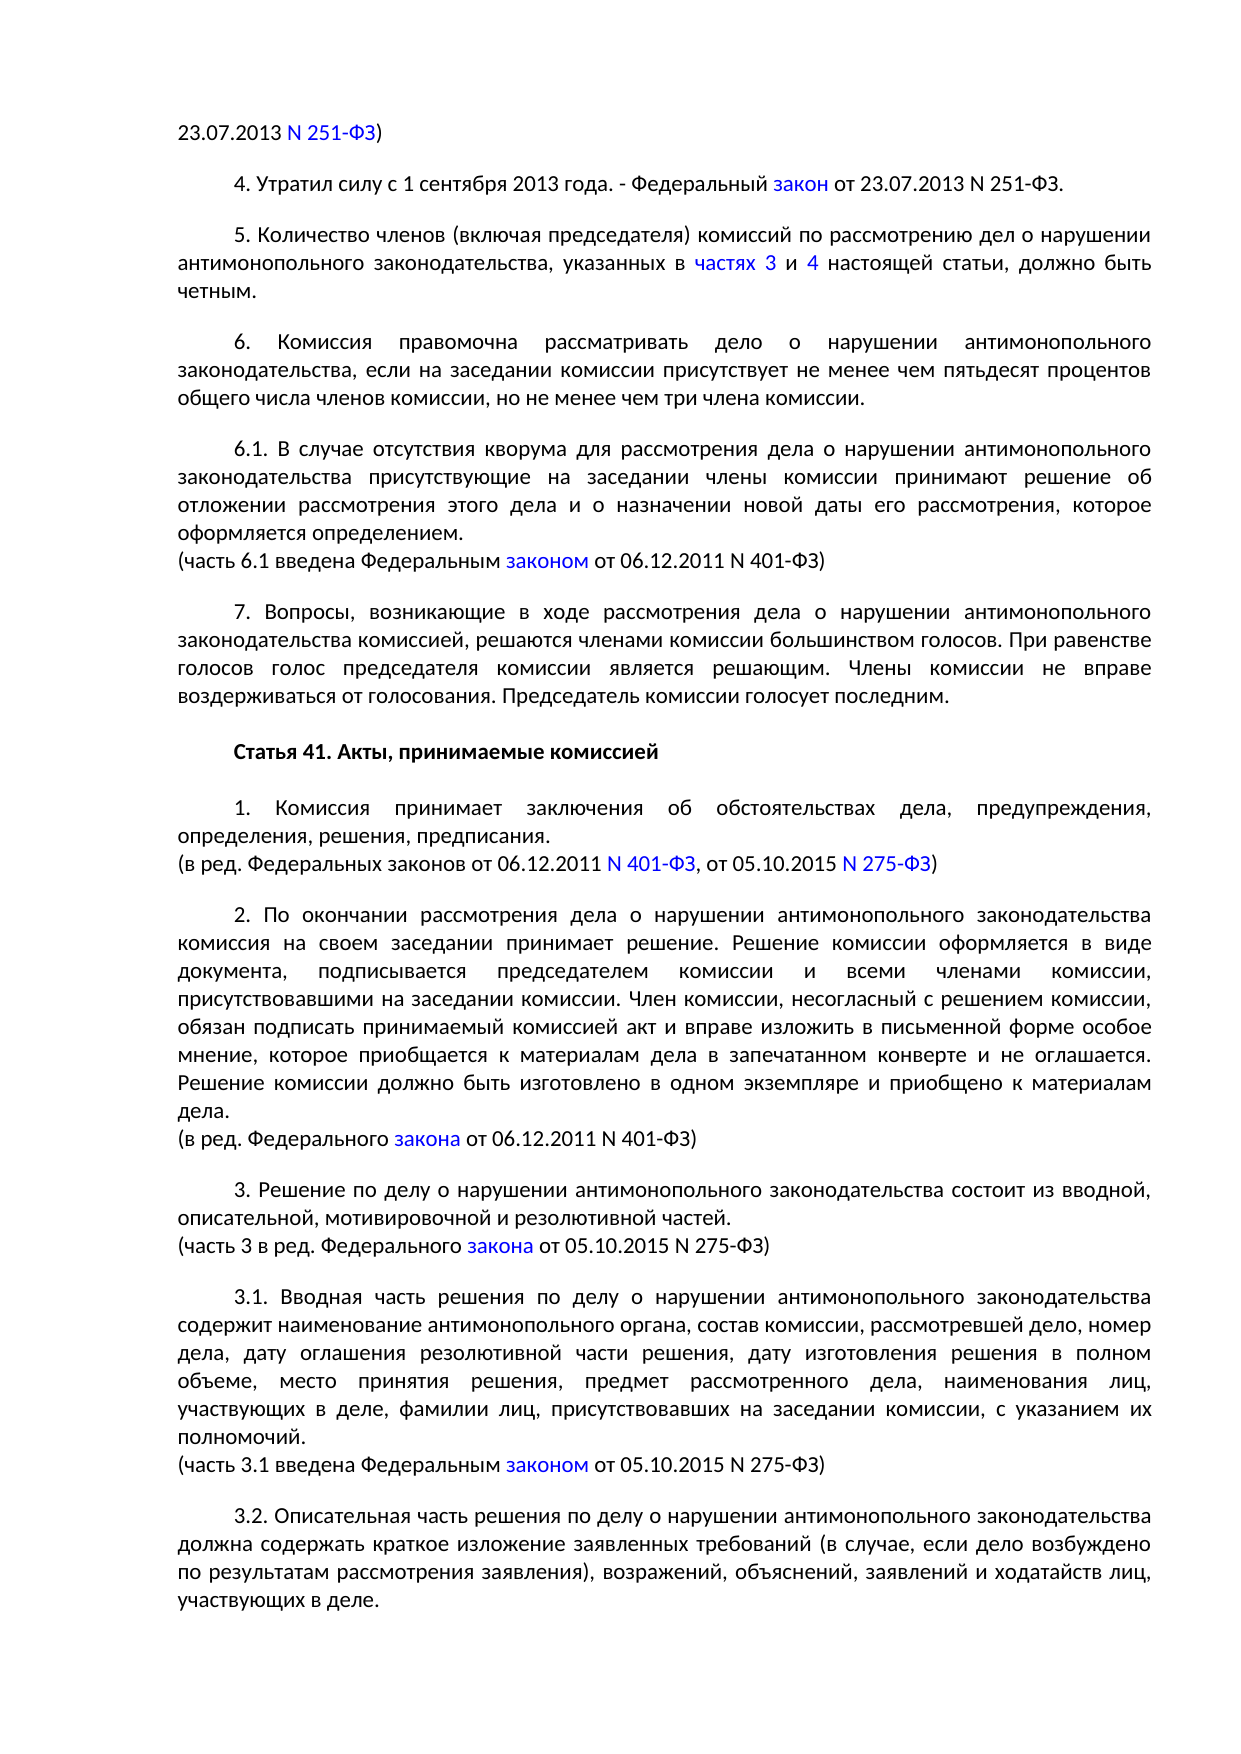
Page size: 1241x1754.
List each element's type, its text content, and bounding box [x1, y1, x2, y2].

text 2. По окончании рассмотрения дела о нарушении антимонопольного законодательства комиссия на своем заседании принимает решение. Решение комиссии оформляется в виде документа, подписывается председателем комиссии и всеми членами комиссии, присутствовавшими на заседании комиссии. Член комиссии, несогласный с решением комиссии, обязан подписать принимаемый комиссией акт и вправе изложить в письменной форме особое мнение, которое приобщается к материалам дела в запечатанном конверте и не оглашается. Решение комиссии должно быть изготовлено в одном экземпляре и приобщено к материалам дела. [177, 900, 1152, 1124]
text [177, 118, 1152, 146]
text (в ред. Федерального закона от 06.12.2011 N 401-ФЗ) [177, 1124, 1152, 1152]
text 6. Комиссия правомочна рассматривать дело о нарушении антимонопольного законодательства, если на заседании комиссии присутствует не менее чем пятьдесят процентов общего числа членов комиссии, но не менее чем три члена комиссии. [177, 327, 1152, 411]
text (часть 3 в ред. Федерального закона от 05.10.2015 N 275-ФЗ) [177, 1231, 1152, 1259]
text 3.1. Вводная часть решения по делу о нарушении антимонопольного законодательства содержит наименование антимонопольного органа, состав комиссии, рассмотревшей дело, номер дела, дату оглашения резолютивной части решения, дату изготовления решения в полном объеме, место принятия решения, предмет рассмотренного дела, наименования лиц, участвующих в деле, фамилии лиц, присутствовавших на заседании комиссии, с указанием их полномочий. [177, 1282, 1152, 1450]
text 4. Утратил силу с 1 сентября 2013 года. - Федеральный закон от 23.07.2013 N 251-ФЗ. [177, 169, 1152, 197]
text 3. Решение по делу о нарушении антимонопольного законодательства состоит из вводной, описательной, мотивировочной и резолютивной частей. [177, 1175, 1152, 1231]
text 7. Вопросы, возникающие в ходе рассмотрения дела о нарушении антимонопольного законодательства комиссией, решаются членами комиссии большинством голосов. При равенстве голосов голос председателя комиссии является решающим. Члены комиссии не вправе воздерживаться от голосования. Председатель комиссии голосует последним. [177, 597, 1152, 709]
text 1. Комиссия принимает заключения об обстоятельствах дела, предупреждения, определения, решения, предписания. [177, 793, 1152, 849]
text (в ред. Федеральных законов от 06.12.2011 N 401-ФЗ, от 05.10.2015 N 275-ФЗ) [177, 849, 1152, 877]
text 3.2. Описательная часть решения по делу о нарушении антимонопольного законодательства должна содержать краткое изложение заявленных требований (в случае, если дело возбуждено по результатам рассмотрения заявления), возражений, объяснений, заявлений и ходатайств лиц, участвующих в деле. [177, 1501, 1152, 1613]
text 6.1. В случае отсутствия кворума для рассмотрения дела о нарушении антимонопольного законодательства присутствующие на заседании члены комиссии принимают решение об отложении рассмотрения этого дела и о назначении новой даты его рассмотрения, которое оформляется определением. [177, 434, 1152, 546]
text 5. Количество членов (включая председателя) комиссий по рассмотрению дел о нарушении антимонопольного законодательства, указанных в частях 3 и 4 настоящей статьи, должно быть четным. [177, 220, 1152, 304]
title Статья 41. Акты, принимаемые комиссией [177, 737, 1152, 765]
text (часть 6.1 введена Федеральным законом от 06.12.2011 N 401-ФЗ) [177, 546, 1152, 574]
text (часть 3.1 введена Федеральным законом от 05.10.2015 N 275-ФЗ) [177, 1450, 1152, 1478]
